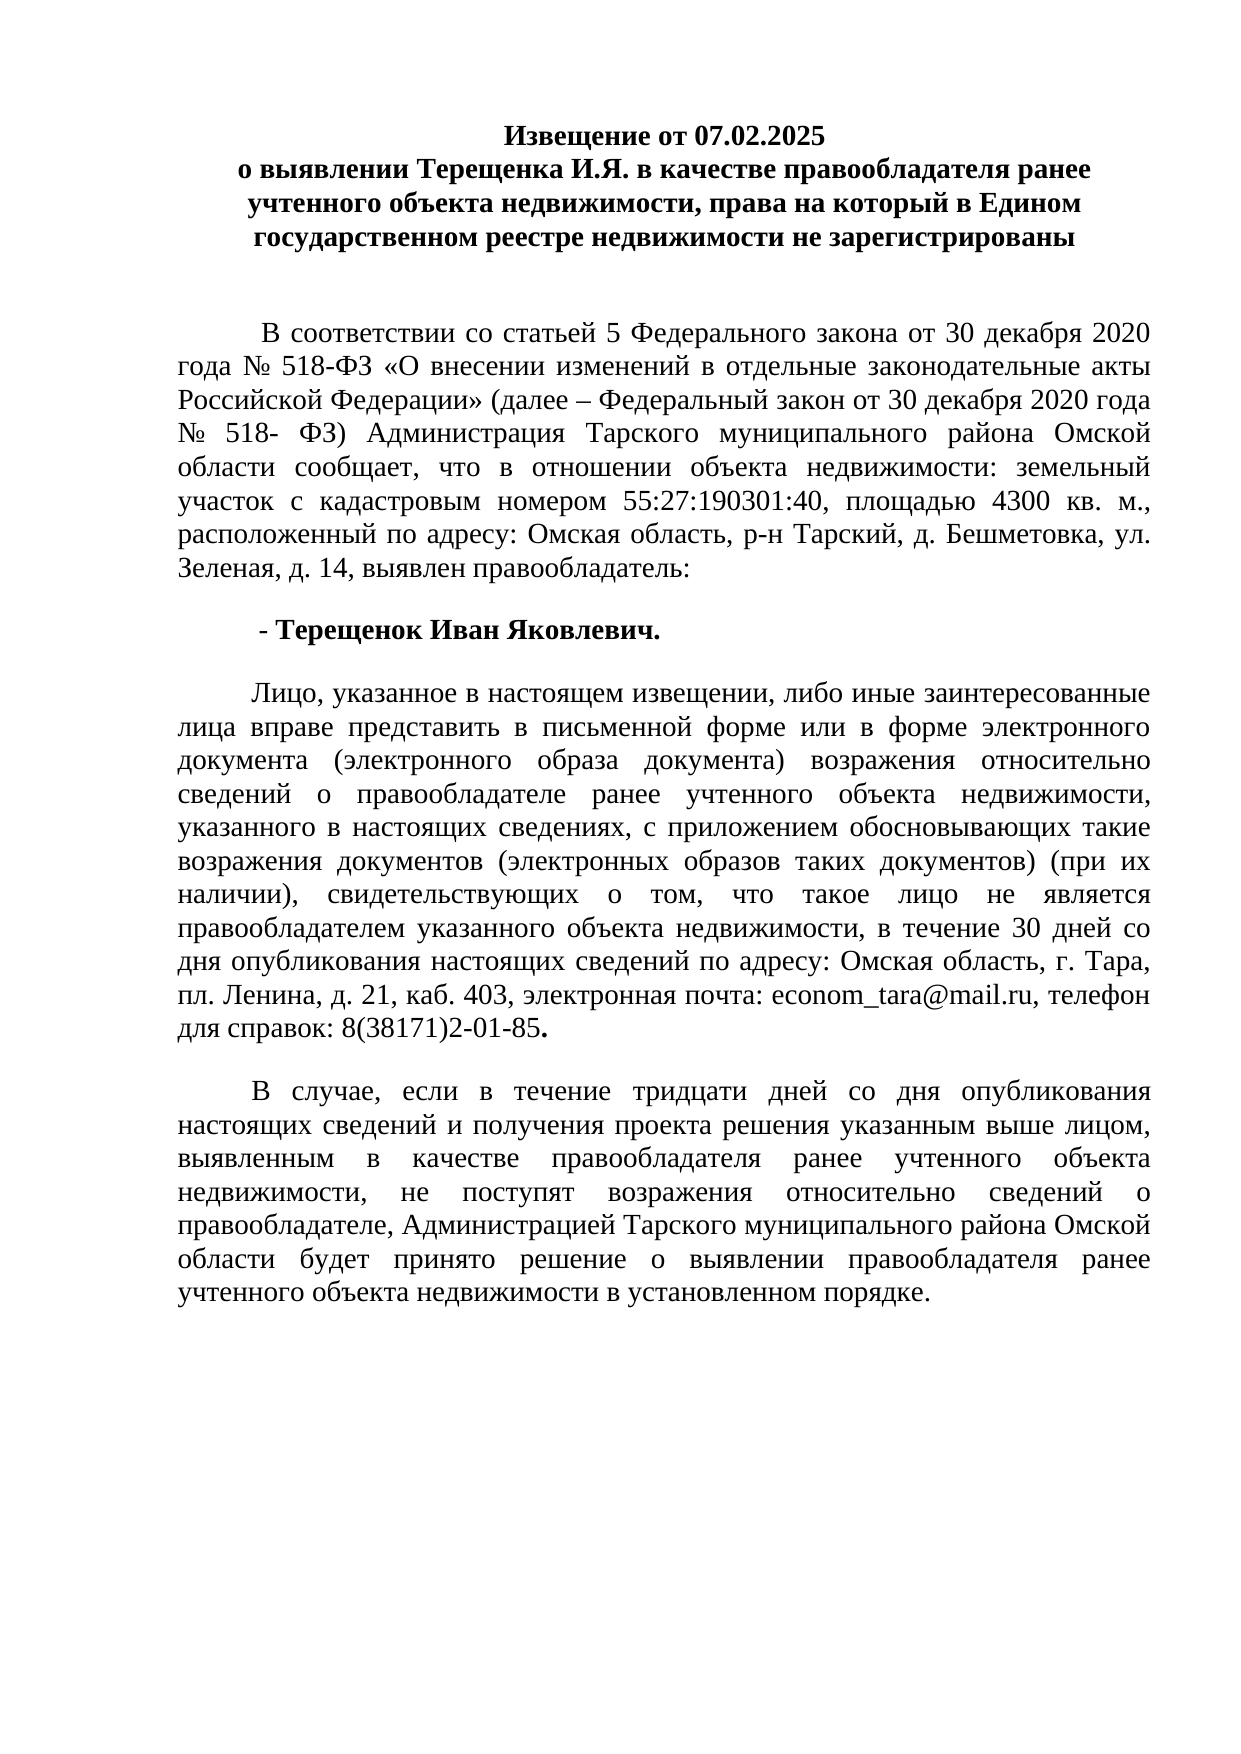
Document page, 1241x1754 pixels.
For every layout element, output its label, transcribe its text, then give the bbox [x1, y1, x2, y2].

text В случае, если в течение тридцати дней со дня опубликования настоящих сведений и получения проекта решения указанным выше лицом, выявленным в качестве правообладателя ранее учтенного объекта недвижимости, не поступят возражения относительно сведений о правообладателе, Администрацией Тарского муниципального района Омской области будет принято решение о выявлении правообладателя ранее учтенного объекта недвижимости в установленном порядке. [177, 1073, 1152, 1308]
text Лицо, указанное в настоящем извещении, либо иные заинтересованные лица вправе представить в письменной форме или в форме электронного документа (электронного образа документа) возражения относительно сведений о правообладателе ранее учтенного объекта недвижимости, указанного в настоящих сведениях, с приложением обосновывающих такие возражения документов (электронных образов таких документов) (при их наличии), свидетельствующих о том, что такое лицо не является правообладателем указанного объекта недвижимости, в течение 30 дней со дня опубликования настоящих сведений по адресу: Омская область, г. Тара, пл. Ленина, д. 21, каб. 403, электронная почта: econom_tara@mail.ru, телефон для справок: 8(38171)2-01-85. [177, 675, 1152, 1044]
text В соответствии со статьей 5 Федерального закона от 30 декабря 2020 года № 518-ФЗ «О внесении изменений в отдельные законодательные акты Российской Федерации» (далее – Федеральный закон от 30 декабря 2020 года № 518- ФЗ) Администрация Тарского муниципального района Омской области сообщает, что в отношении объекта недвижимости: земельный участок с кадастровым номером 55:27:190301:40, площадью 4300 кв. м., расположенный по адресу: Омская область, р-н Тарский, д. Бешметовка, ул. Зеленая, д. 14, выявлен правообладатель: [177, 315, 1152, 583]
text Извещение от 07.02.2025 [177, 118, 1152, 152]
text - Терещенок Иван Яковлевич. [177, 612, 1152, 646]
text о выявлении Терещенка И.Я. в качестве правообладателя ранее учтенного объекта недвижимости, права на который в Едином государственном реестре недвижимости не зарегистрированы [177, 152, 1152, 252]
